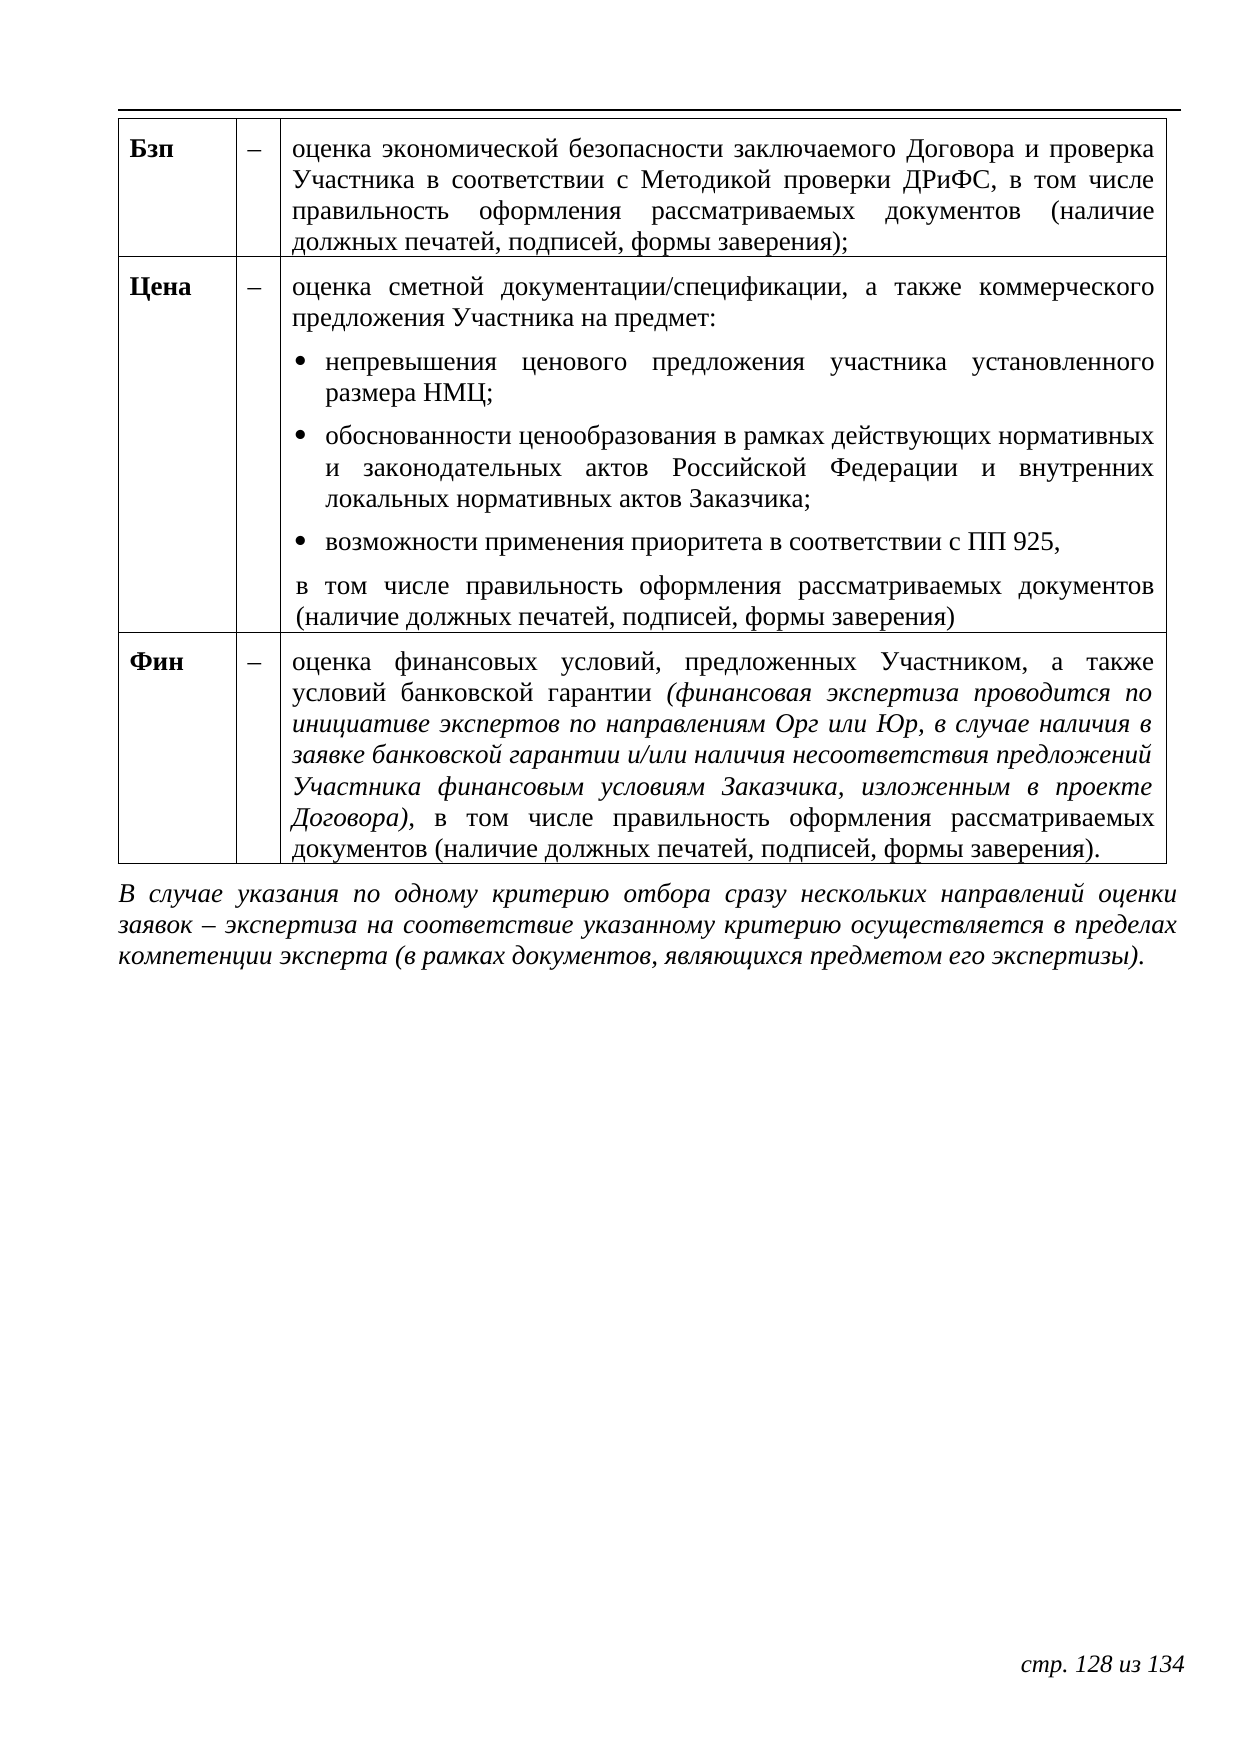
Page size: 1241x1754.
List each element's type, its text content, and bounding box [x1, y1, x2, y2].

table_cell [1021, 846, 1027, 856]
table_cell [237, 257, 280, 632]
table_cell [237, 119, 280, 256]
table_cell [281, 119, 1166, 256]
text В случае указания по одному критерию отбора сразу нескольких направлений оценки заявок – экспертиза на соответствие указанному критерию осуществляется в пределах компетенции эксперта (в рамках документов, являющихся предметом его экспертизы). [118, 877, 1181, 970]
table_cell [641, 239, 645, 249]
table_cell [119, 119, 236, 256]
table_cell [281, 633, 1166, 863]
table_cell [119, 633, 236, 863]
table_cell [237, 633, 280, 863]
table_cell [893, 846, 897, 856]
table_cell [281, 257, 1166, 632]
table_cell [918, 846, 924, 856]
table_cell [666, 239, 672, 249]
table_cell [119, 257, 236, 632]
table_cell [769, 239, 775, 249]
